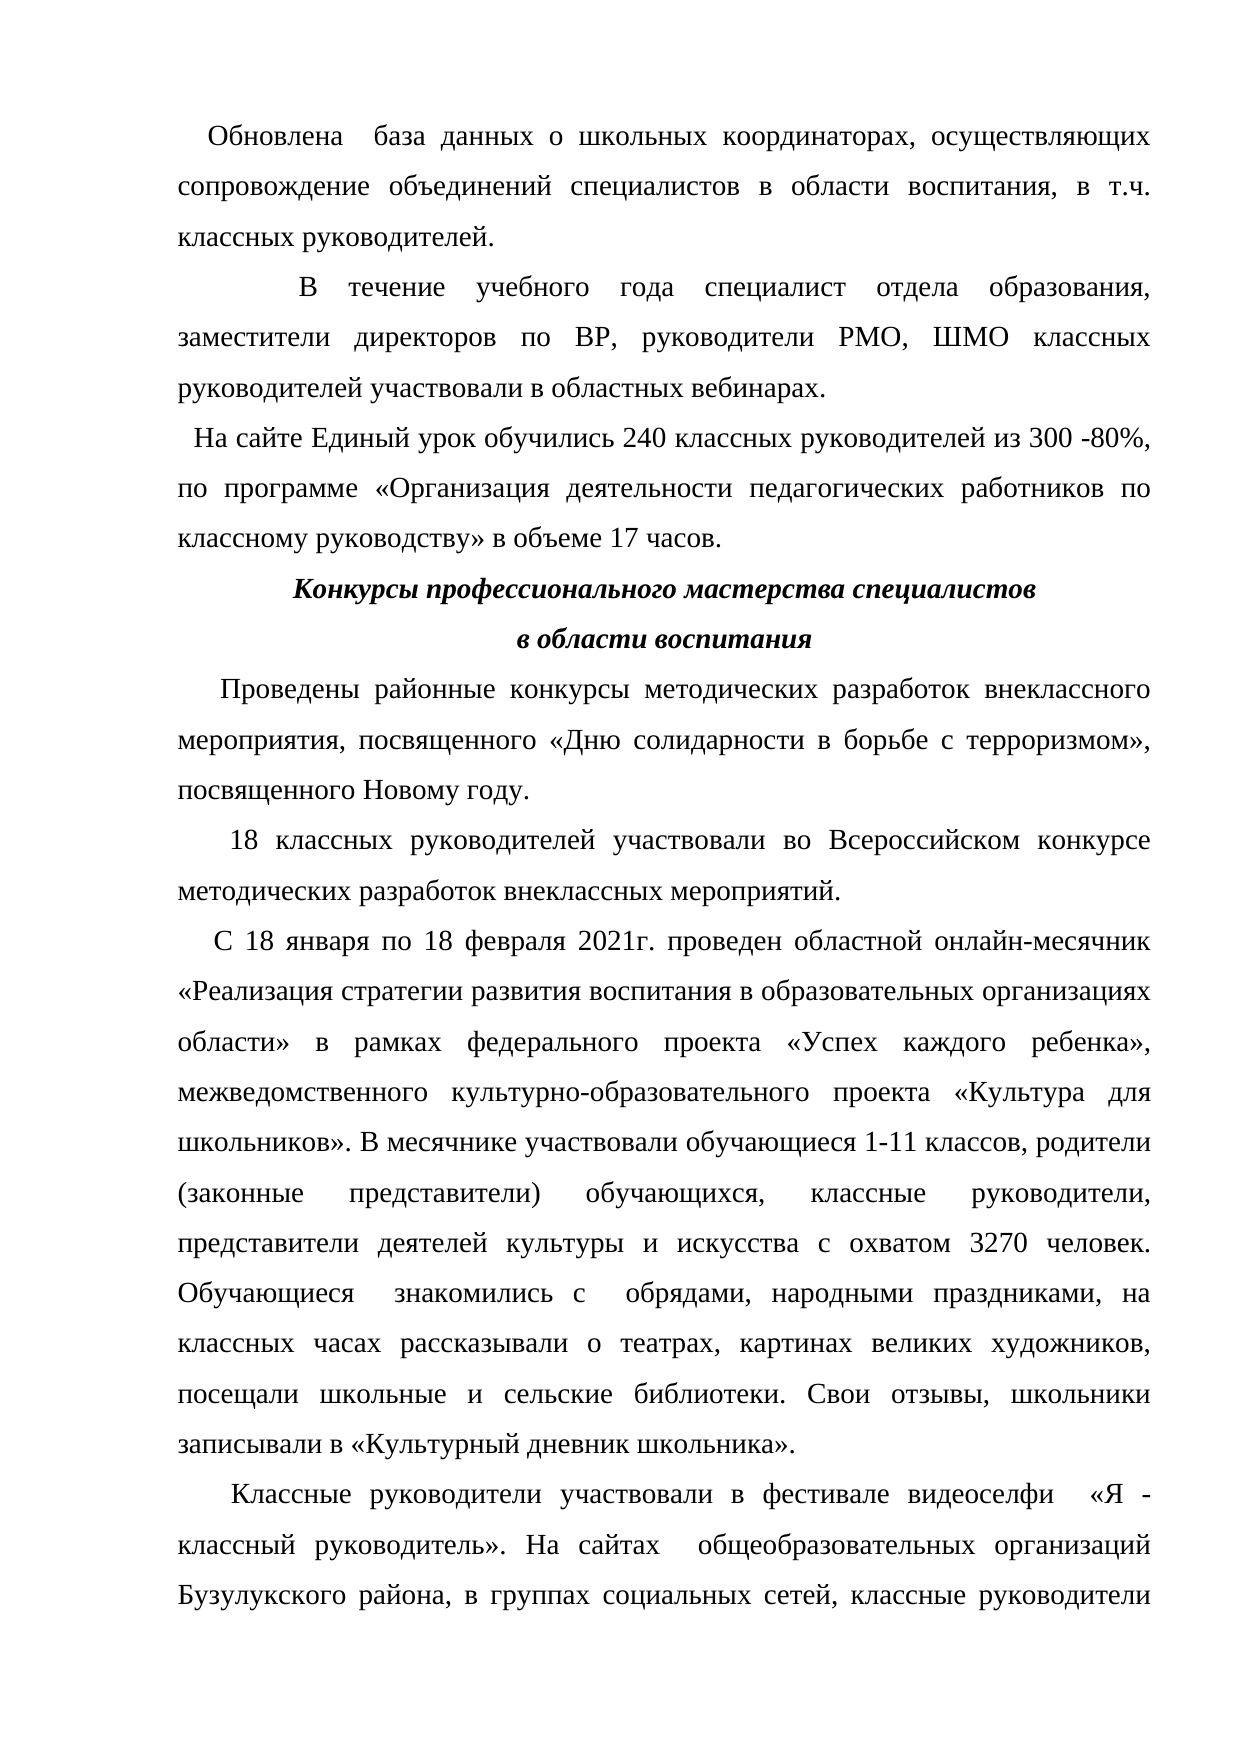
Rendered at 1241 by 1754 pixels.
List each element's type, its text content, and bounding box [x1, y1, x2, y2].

text Обновлена база данных о школьных координаторах, осуществляющих сопровождение объединений специалистов в области воспитания, в т.ч. классных руководителей. [177, 118, 1152, 252]
text Конкурсы профессионального мастерства специалистов [177, 571, 1152, 604]
text На сайте Единый урок обучились 240 классных руководителей из 300 -80%, по программе «Организация деятельности педагогических работников по классному руководству» в объеме 17 часов. [177, 420, 1152, 554]
text в области воспитания [177, 621, 1152, 655]
text С 18 января по 18 февраля 2021г. проведен областной онлайн-месячник «Реализация стратегии развития воспитания в образовательных организациях области» в рамках федерального проекта «Успех каждого ребенка», межведомственного культурно-образовательного проекта «Культура для школьников». В месячнике участвовали обучающиеся 1-11 классов, родители (законные представители) обучающихся, классные руководители, представители деятелей культуры и искусства с охватом 3270 человек. Обучающиеся знакомились с обрядами, народными праздниками, на классных часах рассказывали о театрах, картинах великих художников, посещали школьные и сельские библиотеки. Свои отзывы, школьники записывали в «Культурный дневник школьника». [177, 923, 1152, 1460]
text Проведены районные конкурсы методических разработок внеклассного мероприятия, посвященного «Дню солидарности в борьбе с терроризмом», посвященного Новому году. [177, 672, 1152, 806]
text В течение учебного года специалист отдела образования, заместители директоров по ВР, руководители РМО, ШМО классных руководителей участвовали в областных вебинарах. [177, 269, 1152, 403]
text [177, 1477, 1152, 1611]
text 18 классных руководителей участвовали во Всероссийском конкурсе методических разработок внеклассных мероприятий. [177, 822, 1152, 906]
